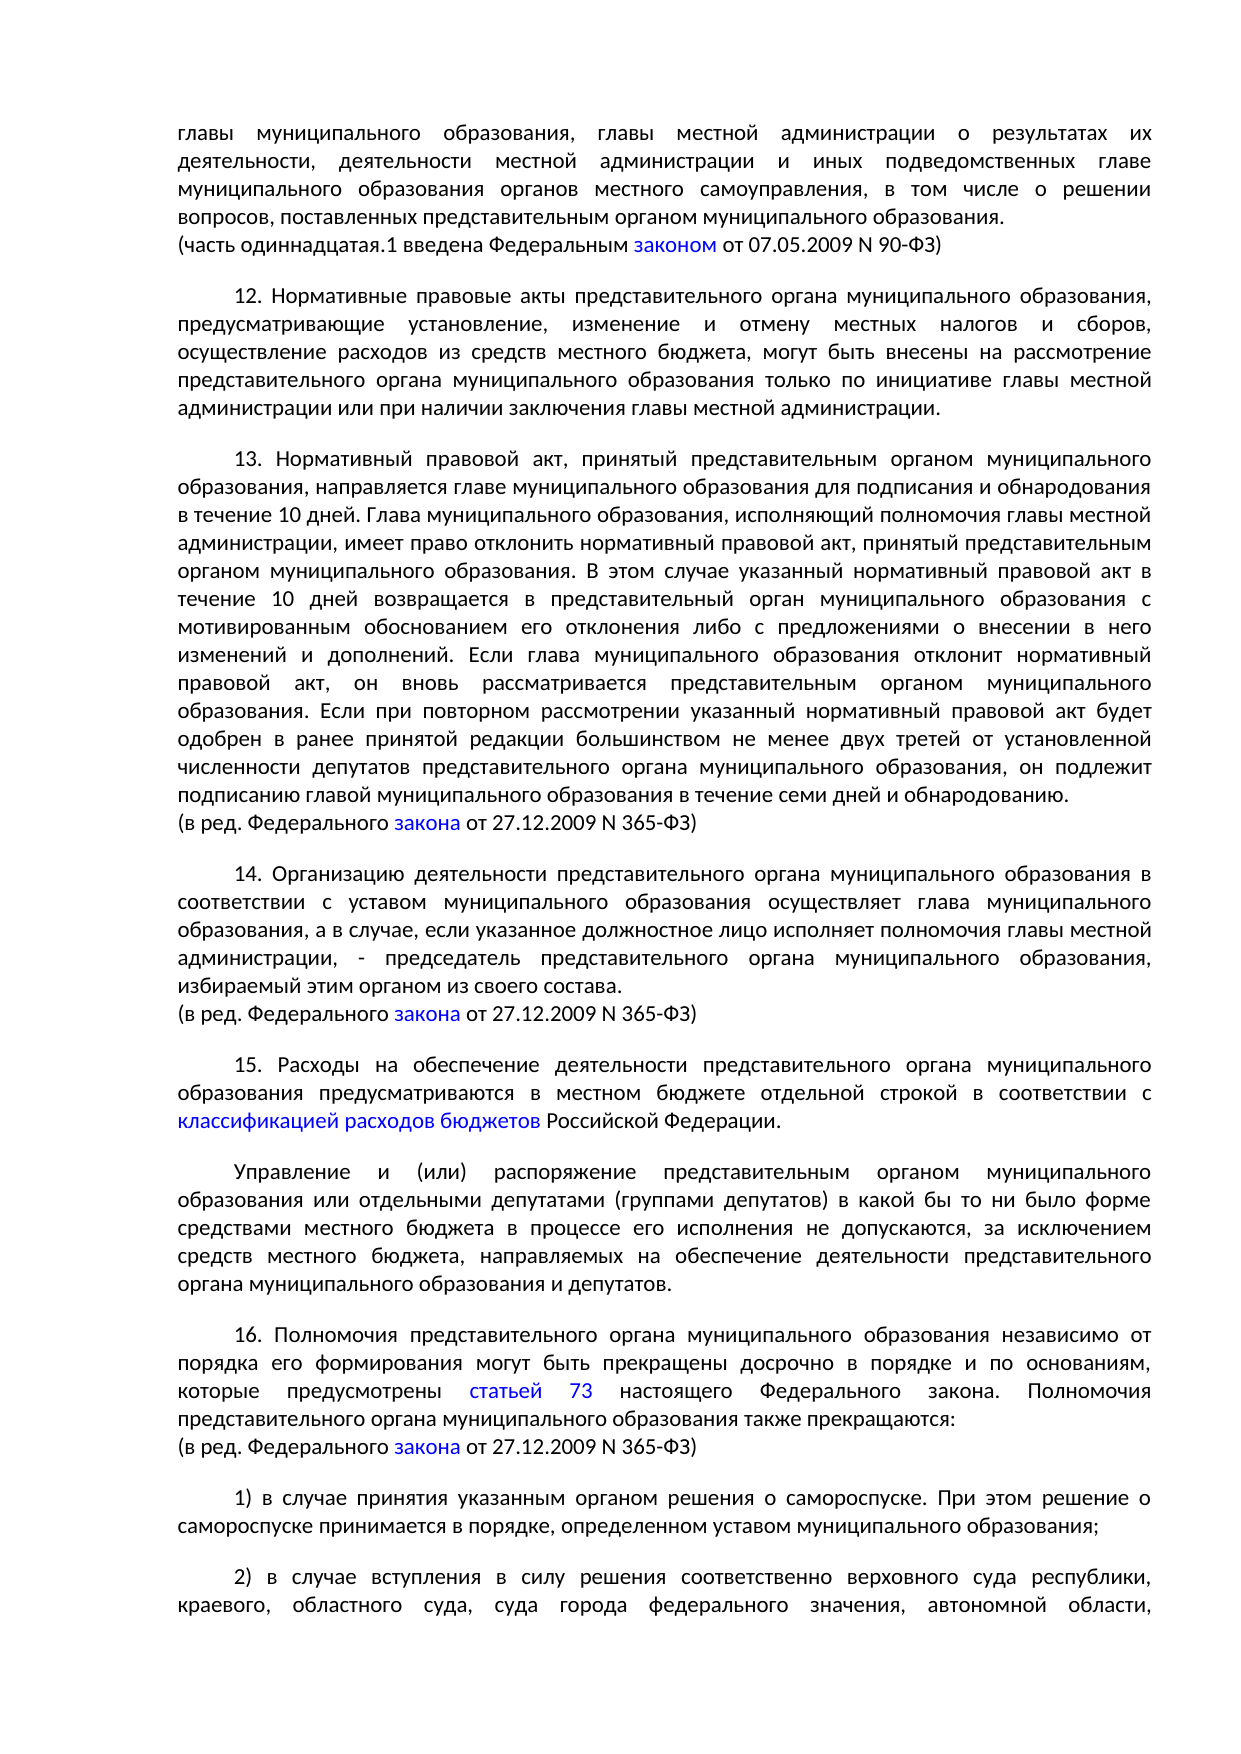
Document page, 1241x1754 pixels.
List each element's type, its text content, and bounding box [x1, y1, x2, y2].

text 15. Расходы на обеспечение деятельности представительного органа муниципального образования предусматриваются в местном бюджете отдельной строкой в соответствии с классификацией расходов бюджетов Российской Федерации. [177, 1050, 1152, 1134]
text (в ред. Федерального закона от 27.12.2009 N 365-ФЗ) [177, 808, 1152, 836]
text Управление и (или) распоряжение представительным органом муниципального образования или отдельными депутатами (группами депутатов) в какой бы то ни было форме средствами местного бюджета в процессе его исполнения не допускаются, за исключением средств местного бюджета, направляемых на обеспечение деятельности представительного органа муниципального образования и депутатов. [177, 1157, 1152, 1297]
text (в ред. Федерального закона от 27.12.2009 N 365-ФЗ) [177, 1432, 1152, 1461]
text 12. Нормативные правовые акты представительного органа муниципального образования, предусматривающие установление, изменение и отмену местных налогов и сборов, осуществление расходов из средств местного бюджета, могут быть внесены на рассмотрение представительного органа муниципального образования только по инициативе главы местной администрации или при наличии заключения главы местной администрации. [177, 281, 1152, 421]
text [177, 1562, 1152, 1618]
text 14. Организацию деятельности представительного органа муниципального образования в соответствии с уставом муниципального образования осуществляет глава муниципального образования, а в случае, если указанное должностное лицо исполняет полномочия главы местной администрации, - председатель представительного органа муниципального образования, избираемый этим органом из своего состава. [177, 859, 1152, 999]
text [177, 118, 1152, 230]
text 16. Полномочия представительного органа муниципального образования независимо от порядка его формирования могут быть прекращены досрочно в порядке и по основаниям, которые предусмотрены статьей 73 настоящего Федерального закона. Полномочия представительного органа муниципального образования также прекращаются: [177, 1320, 1152, 1432]
text 13. Нормативный правовой акт, принятый представительным органом муниципального образования, направляется главе муниципального образования для подписания и обнародования в течение 10 дней. Глава муниципального образования, исполняющий полномочия главы местной администрации, имеет право отклонить нормативный правовой акт, принятый представительным органом муниципального образования. В этом случае указанный нормативный правовой акт в течение 10 дней возвращается в представительный орган муниципального образования с мотивированным обоснованием его отклонения либо с предложениями о внесении в него изменений и дополнений. Если глава муниципального образования отклонит нормативный правовой акт, он вновь рассматривается представительным органом муниципального образования. Если при повторном рассмотрении указанный нормативный правовой акт будет одобрен в ранее принятой редакции большинством не менее двух третей от установленной численности депутатов представительного органа муниципального образования, он подлежит подписанию главой муниципального образования в течение семи дней и обнародованию. [177, 444, 1152, 808]
text 1) в случае принятия указанным органом решения о самороспуске. При этом решение о самороспуске принимается в порядке, определенном уставом муниципального образования; [177, 1483, 1152, 1539]
text (часть одиннадцатая.1 введена Федеральным законом от 07.05.2009 N 90-ФЗ) [177, 230, 1152, 258]
text (в ред. Федерального закона от 27.12.2009 N 365-ФЗ) [177, 999, 1152, 1027]
